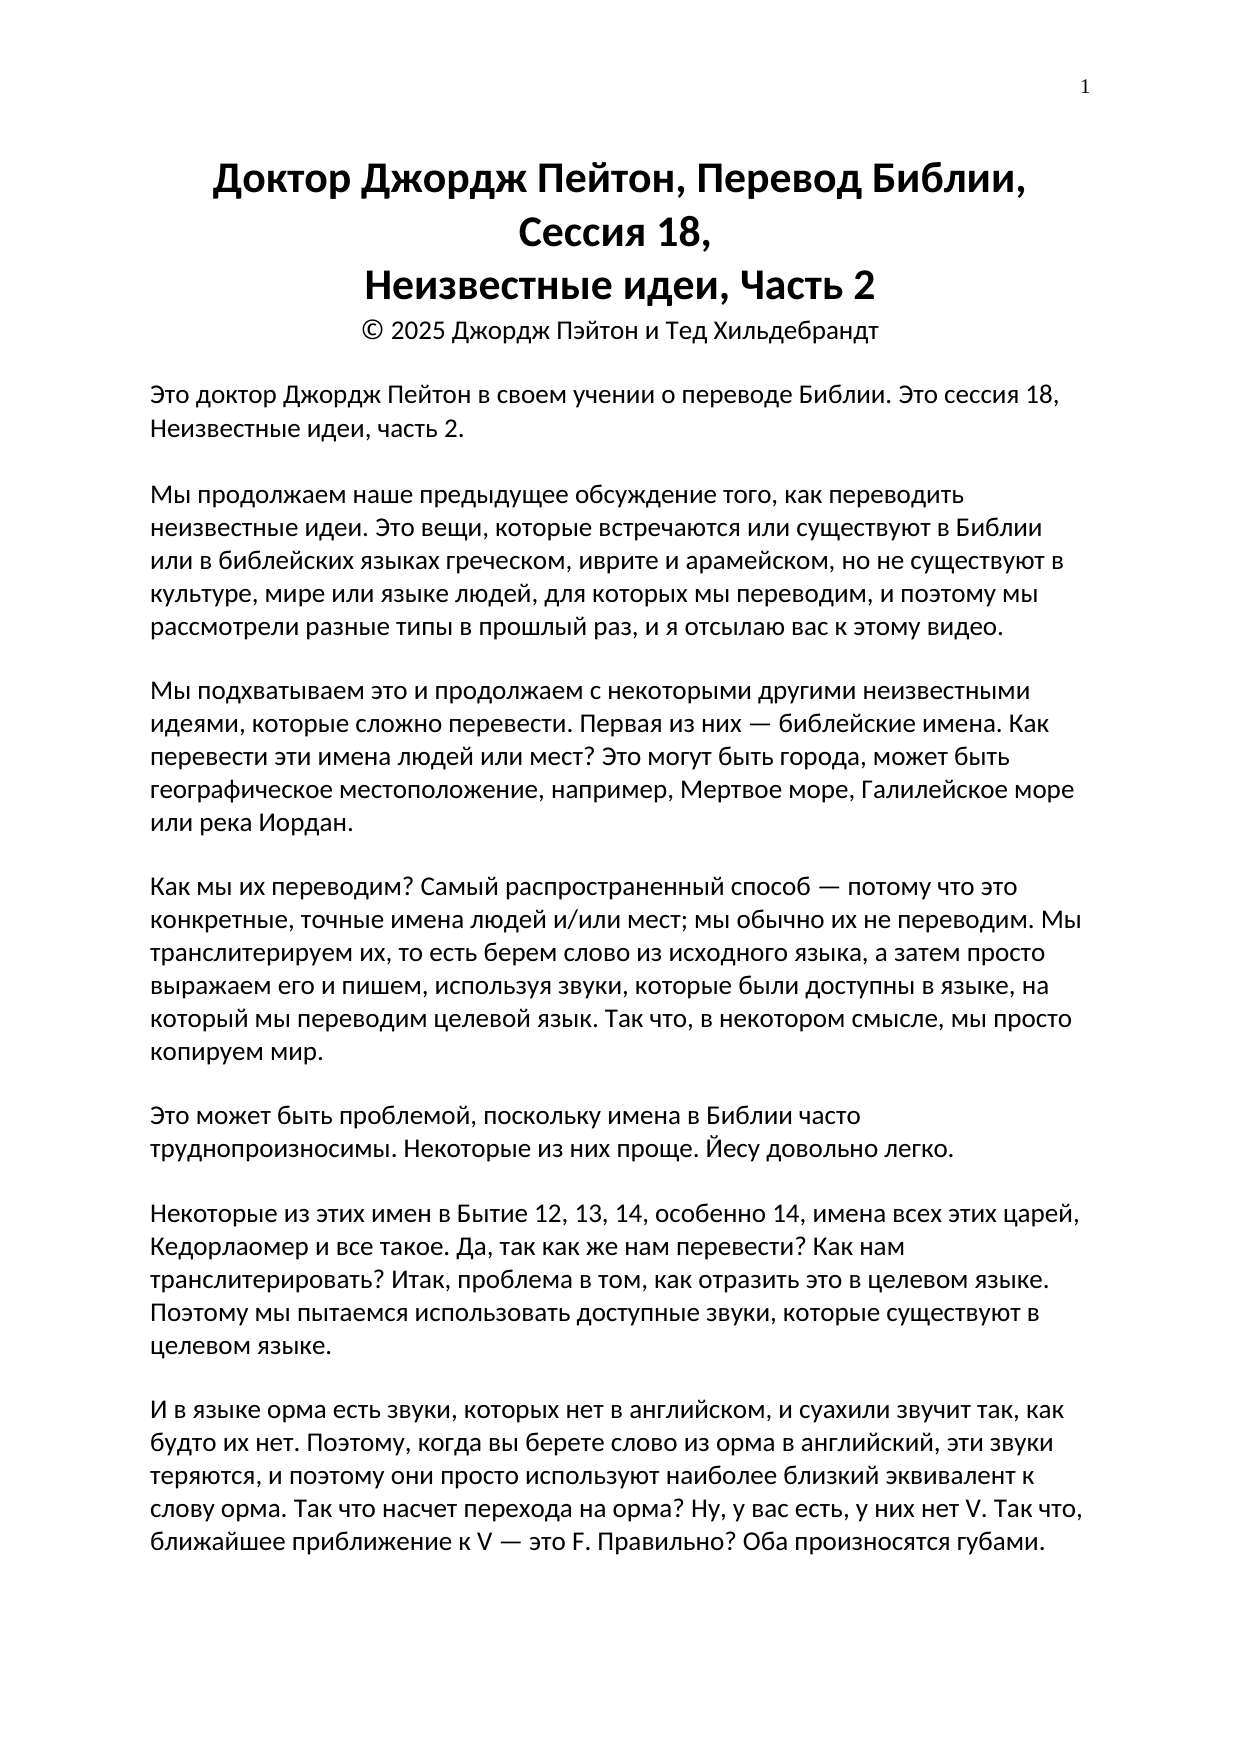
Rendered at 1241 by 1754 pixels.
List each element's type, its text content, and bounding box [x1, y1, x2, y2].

text Это доктор Джордж Пейтон в своем учении о переводе Библии. Это сессия 18, Неизвестные идеи, часть 2. Мы продолжаем наше предыдущее обсуждение того, как переводить неизвестные идеи. Это вещи, которые встречаются или существуют в Библии или в библейских языках греческом, иврите и арамейском, но не существуют в культуре, мире или языке людей, для которых мы переводим, и поэтому мы рассмотрели разные типы в прошлый раз, и я отсылаю вас к этому видео. [150, 347, 1090, 642]
text И в языке орма есть звуки, которых нет в английском, и суахили звучит так, как будто их нет. Поэтому, когда вы берете слово из орма в английский, эти звуки теряются, и поэтому они просто используют наиболее близкий эквивалент к слову орма. Так что насчет перехода на орма? Ну, у вас есть, у них нет V. Так что, ближайшее приближение к V — это F. Правильно? Оба произносятся губами. [150, 1392, 1090, 1557]
text Доктор Джордж Пейтон, Перевод Библии, Сессия 18, Неизвестные идеи, Часть 2 [150, 150, 1090, 310]
text Это может быть проблемой, поскольку имена в Библии часто труднопроизносимы. Некоторые из них проще. Йесу довольно легко. [150, 1098, 1090, 1164]
text Мы подхватываем это и продолжаем с некоторыми другими неизвестными идеями, которые сложно перевести. Первая из них — библейские имена. Как перевести эти имена людей или мест? Это могут быть города, может быть географическое местоположение, например, Мертвое море, Галилейское море или река Иордан. [150, 673, 1090, 838]
text © 2025 Джордж Пэйтон и Тед Хильдебрандт [150, 310, 1090, 347]
text Некоторые из этих имен в Бытие 12, 13, 14, особенно 14, имена всех этих царей, Кедорлаомер и все такое. Да, так как же нам перевести? Как нам транслитерировать? Итак, проблема в том, как отразить это в целевом языке. Поэтому мы пытаемся использовать доступные звуки, которые существуют в целевом языке. [150, 1196, 1090, 1361]
text Как мы их переводим? Самый распространенный способ — потому что это конкретные, точные имена людей и/или мест; мы обычно их не переводим. Мы транслитерируем их, то есть берем слово из исходного языка, а затем просто выражаем его и пишем, используя звуки, которые были доступны в языке, на который мы переводим целевой язык. Так что, в некотором смысле, мы просто копируем мир. [150, 869, 1090, 1067]
